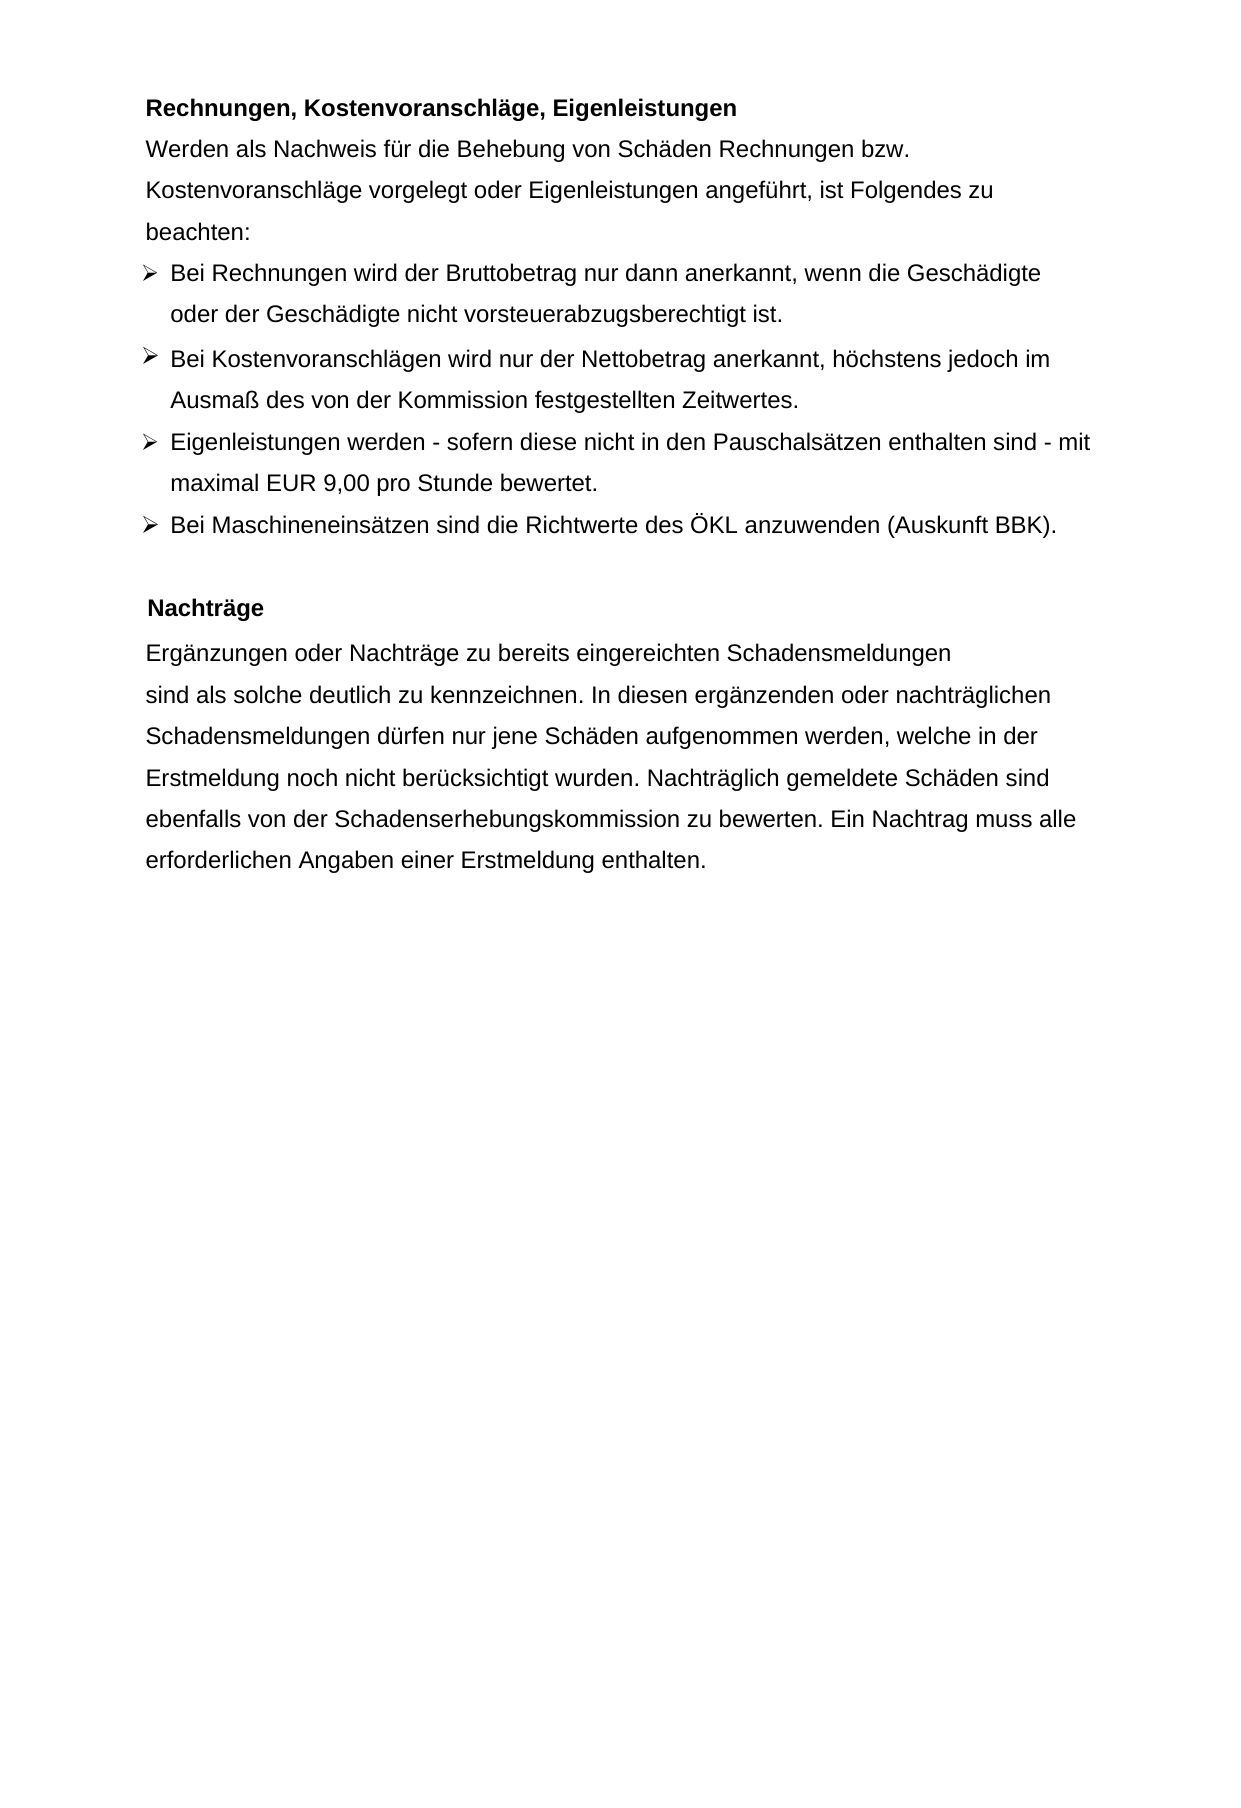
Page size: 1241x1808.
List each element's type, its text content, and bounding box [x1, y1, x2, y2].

list Bei Kostenvoranschlägen wird nur der Nettobetrag anerkannt, höchstens jedoch im Ausmaß des von der Kommission festgestellten Zeitwertes. [141, 342, 1094, 414]
list Bei Rechnungen wird der Bruttobetrag nur dann anerkannt, wenn die Geschädigte oder der Geschädigte nicht vorsteuerabzugsberechtigt ist. [141, 259, 1094, 328]
list Eigenleistungen werden - sofern diese nicht in den Pauschalsätzen enthalten sind - mit maximal EUR 9,00 pro Stunde bewertet. [141, 428, 1094, 497]
text sind als solche deutlich zu kennzeichnen. In diesen ergänzenden oder nachträglichen Schadensmeldungen dürfen nur jene Schäden aufgenommen werden, welche in der Erstmeldung noch nicht berücksichtigt wurden. Nachträglich gemeldete Schäden sind ebenfalls von der Schadenserhebungskommission zu bewerten. Ein Nachtrag muss alle erforderlichen Angaben einer Erstmeldung enthalten. [145, 681, 1094, 874]
text Werden als Nachweis für die Behebung von Schäden Rechnungen bzw. Kostenvoranschläge vorgelegt oder Eigenleistungen angeführt, ist Folgendes zu beachten: [145, 135, 1094, 245]
text Rechnungen, Kostenvoranschläge, Eigenleistungen [145, 93, 1094, 121]
list Bei Maschineneinsätzen sind die Richtwerte des ÖKL anzuwenden (Auskunft BBK). [141, 511, 1094, 538]
text Ergänzungen oder Nachträge zu bereits eingereichten Schadensmeldungen [145, 639, 1188, 667]
text Nachträge [52, 593, 1074, 621]
